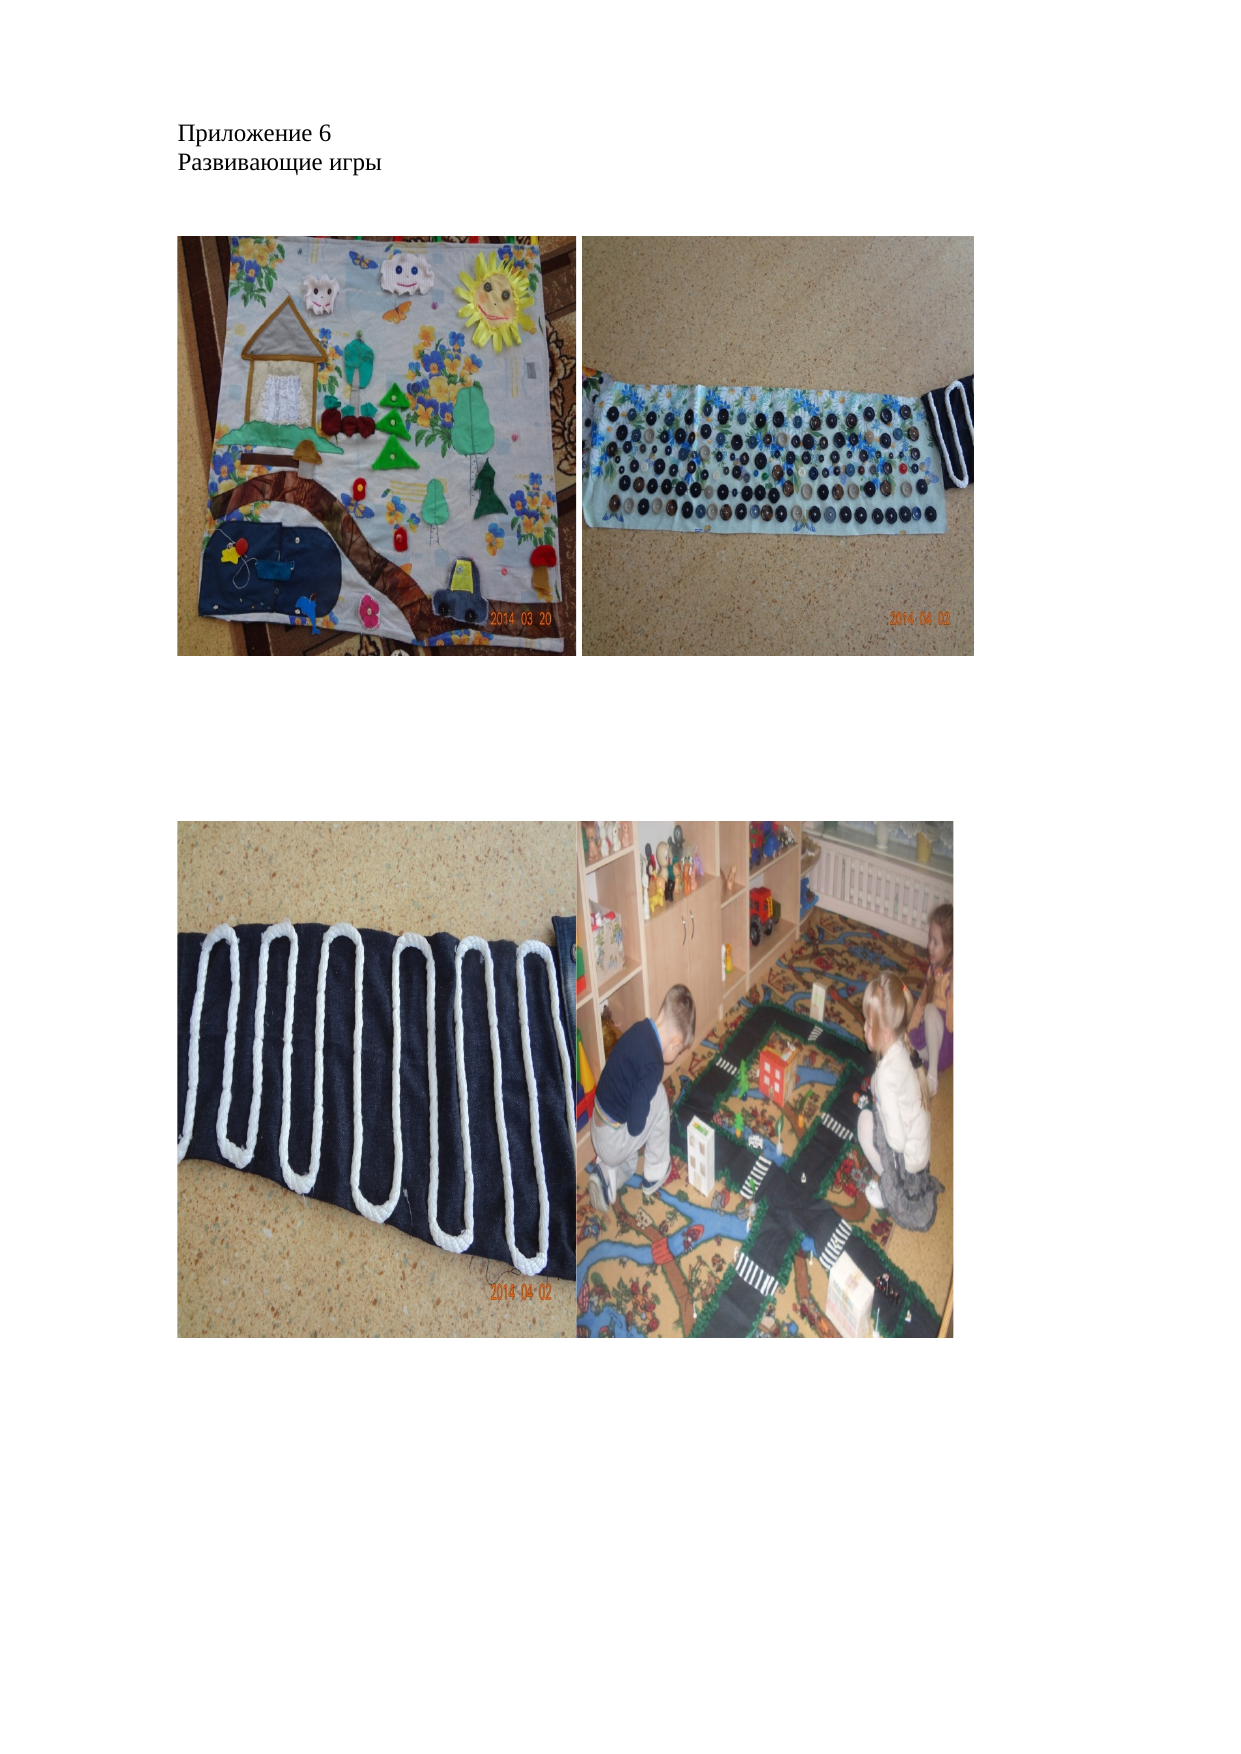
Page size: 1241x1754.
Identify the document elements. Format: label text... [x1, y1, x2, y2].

text Развивающие игры [177, 147, 1152, 176]
picture [582, 236, 974, 656]
picture [177, 236, 577, 656]
text Приложение 6 [177, 118, 1152, 147]
picture [177, 821, 954, 1338]
